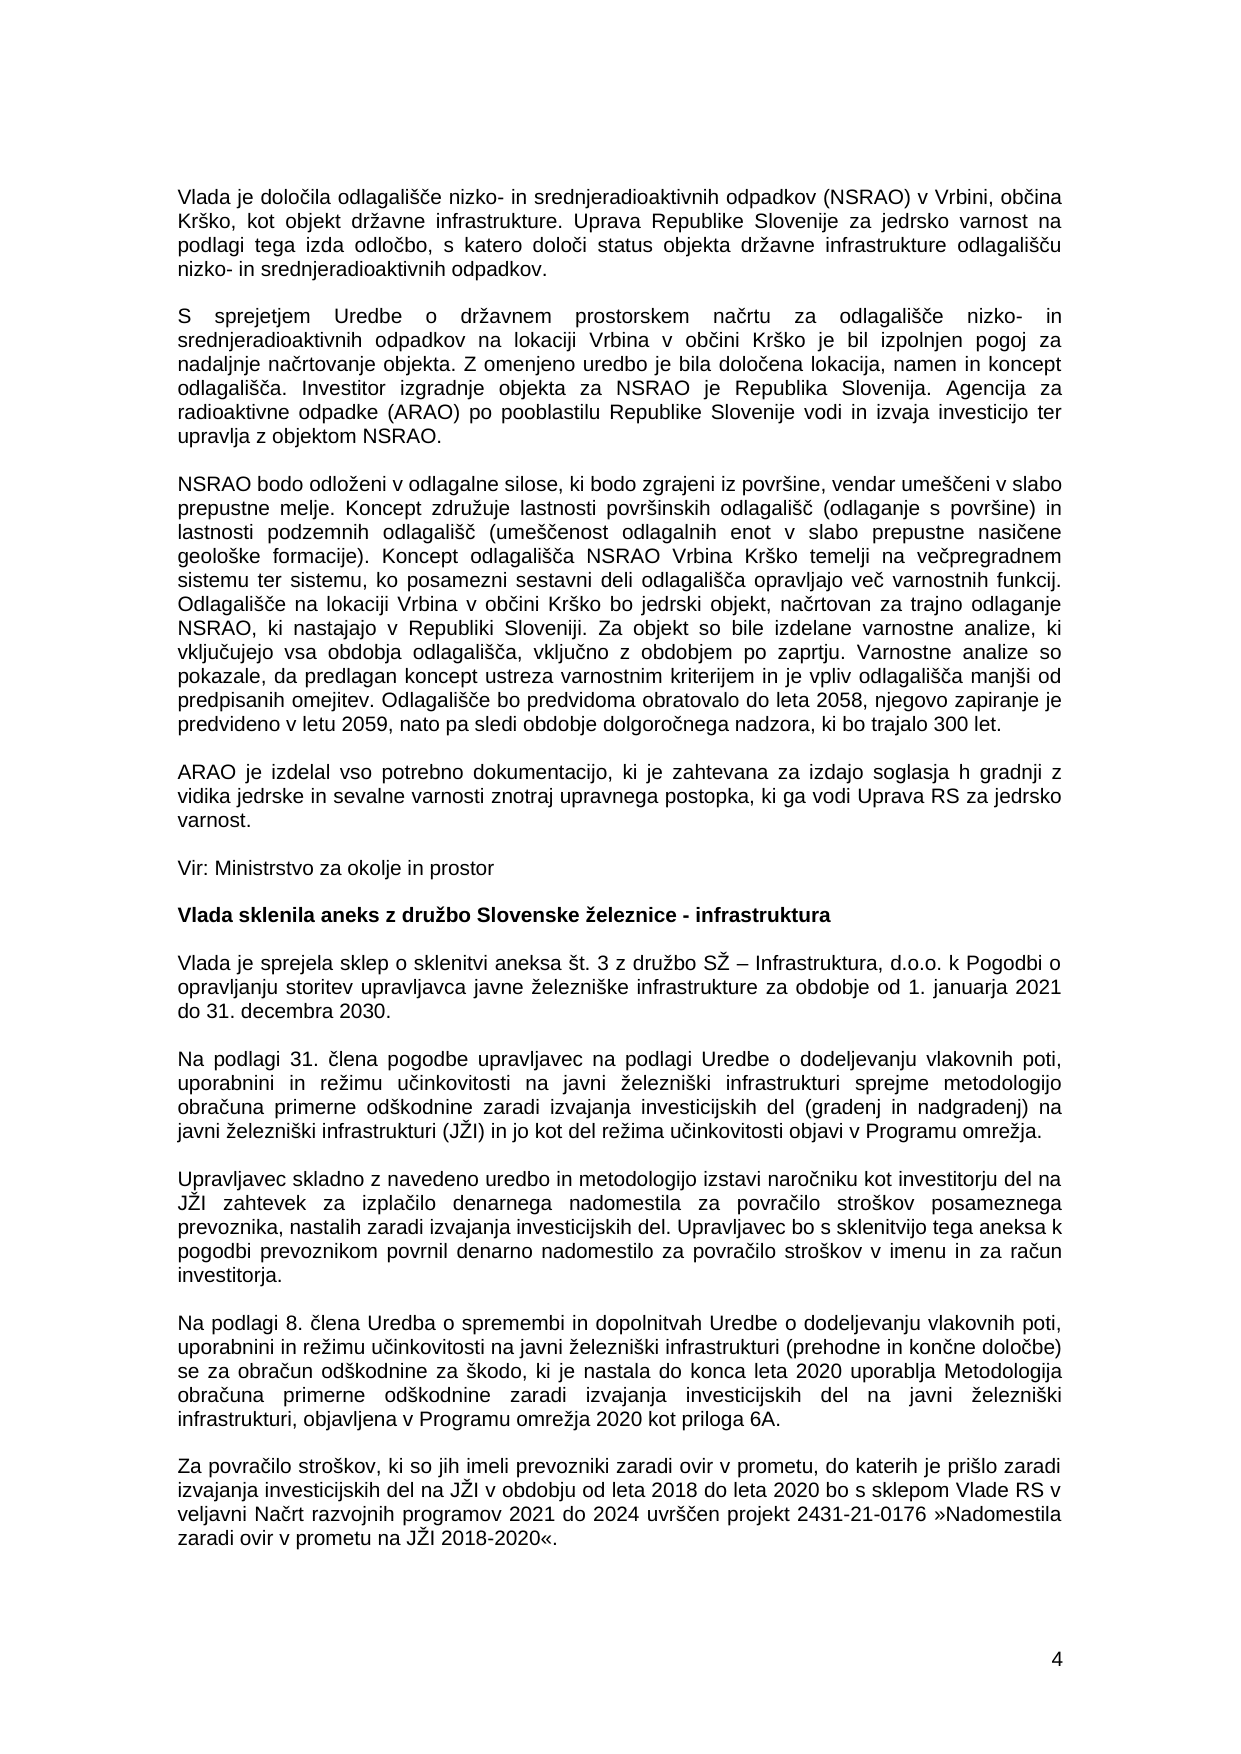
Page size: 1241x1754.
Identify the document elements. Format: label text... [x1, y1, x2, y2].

text Vlada je določila odlagališče nizko- in srednjeradioaktivnih odpadkov (NSRAO) v Vrbini, občina Krško, kot objekt državne infrastrukture. Uprava Republike Slovenije za jedrsko varnost na podlagi tega izda odločbo, s katero določi status objekta državne infrastrukture odlagališču nizko- in srednjeradioaktivnih odpadkov. [177, 184, 1063, 280]
text Vlada sklenila aneks z družbo Slovenske železnice - infrastruktura [177, 903, 1063, 927]
text Upravljavec skladno z navedeno uredbo in metodologijo izstavi naročniku kot investitorju del na JŽI zahtevek za izplačilo denarnega nadomestila za povračilo stroškov posameznega prevoznika, nastalih zaradi izvajanja investicijskih del. Upravljavec bo s sklenitvijo tega aneksa k pogodbi prevoznikom povrnil denarno nadomestilo za povračilo stroškov v imenu in za račun investitorja. [177, 1167, 1063, 1287]
text ARAO je izdelal vso potrebno dokumentacijo, ki je zahtevana za izdajo soglasja h gradnji z vidika jedrske in sevalne varnosti znotraj upravnega postopka, ki ga vodi Uprava RS za jedrsko varnost. [177, 759, 1063, 831]
text Vir: Ministrstvo za okolje in prostor [177, 855, 1063, 879]
text NSRAO bodo odloženi v odlagalne silose, ki bodo zgrajeni iz površine, vendar umeščeni v slabo prepustne melje. Koncept združuje lastnosti površinskih odlagališč (odlaganje s površine) in lastnosti podzemnih odlagališč (umeščenost odlagalnih enot v slabo prepustne nasičene geološke formacije). Koncept odlagališča NSRAO Vrbina Krško temelji na večpregradnem sistemu ter sistemu, ko posamezni sestavni deli odlagališča opravljajo več varnostnih funkcij. Odlagališče na lokaciji Vrbina v občini Krško bo jedrski objekt, načrtovan za trajno odlaganje NSRAO, ki nastajajo v Republiki Sloveniji. Za objekt so bile izdelane varnostne analize, ki vključujejo vsa obdobja odlagališča, vključno z obdobjem po zaprtju. Varnostne analize so pokazale, da predlagan koncept ustreza varnostnim kriterijem in je vpliv odlagališča manjši od predpisanih omejitev. Odlagališče bo predvidoma obratovalo do leta 2058, njegovo zapiranje je predvideno v letu 2059, nato pa sledi obdobje dolgoročnega nadzora, ki bo trajalo 300 let. [177, 472, 1063, 736]
text Na podlagi 8. člena Uredba o spremembi in dopolnitvah Uredbe o dodeljevanju vlakovnih poti, uporabnini in režimu učinkovitosti na javni železniški infrastrukturi (prehodne in končne določbe) se za obračun odškodnine za škodo, ki je nastala do konca leta 2020 uporablja Metodologija obračuna primerne odškodnine zaradi izvajanja investicijskih del na javni železniški infrastrukturi, objavljena v Programu omrežja 2020 kot priloga 6A. [177, 1311, 1063, 1430]
text Vlada je sprejela sklep o sklenitvi aneksa št. 3 z družbo SŽ – Infrastruktura, d.o.o. k Pogodbi o opravljanju storitev upravljavca javne železniške infrastrukture za obdobje od 1. januarja 2021 do 31. decembra 2030. [177, 951, 1063, 1023]
text Na podlagi 31. člena pogodbe upravljavec na podlagi Uredbe o dodeljevanju vlakovnih poti, uporabnini in režimu učinkovitosti na javni železniški infrastrukturi sprejme metodologijo obračuna primerne odškodnine zaradi izvajanja investicijskih del (gradenj in nadgradenj) na javni železniški infrastrukturi (JŽI) in jo kot del režima učinkovitosti objavi v Programu omrežja. [177, 1047, 1063, 1143]
text Za povračilo stroškov, ki so jih imeli prevozniki zaradi ovir v prometu, do katerih je prišlo zaradi izvajanja investicijskih del na JŽI v obdobju od leta 2018 do leta 2020 bo s sklepom Vlade RS v veljavni Načrt razvojnih programov 2021 do 2024 uvrščen projekt 2431-21-0176 »Nadomestila zaradi ovir v prometu na JŽI 2018-2020«. [177, 1454, 1063, 1550]
text S sprejetjem Uredbe o državnem prostorskem načrtu za odlagališče nizko- in srednjeradioaktivnih odpadkov na lokaciji Vrbina v občini Krško je bil izpolnjen pogoj za nadaljnje načrtovanje objekta. Z omenjeno uredbo je bila določena lokacija, namen in koncept odlagališča. Investitor izgradnje objekta za NSRAO je Republika Slovenija. Agencija za radioaktivne odpadke (ARAO) po pooblastilu Republike Slovenije vodi in izvaja investicijo ter upravlja z objektom NSRAO. [177, 304, 1063, 448]
